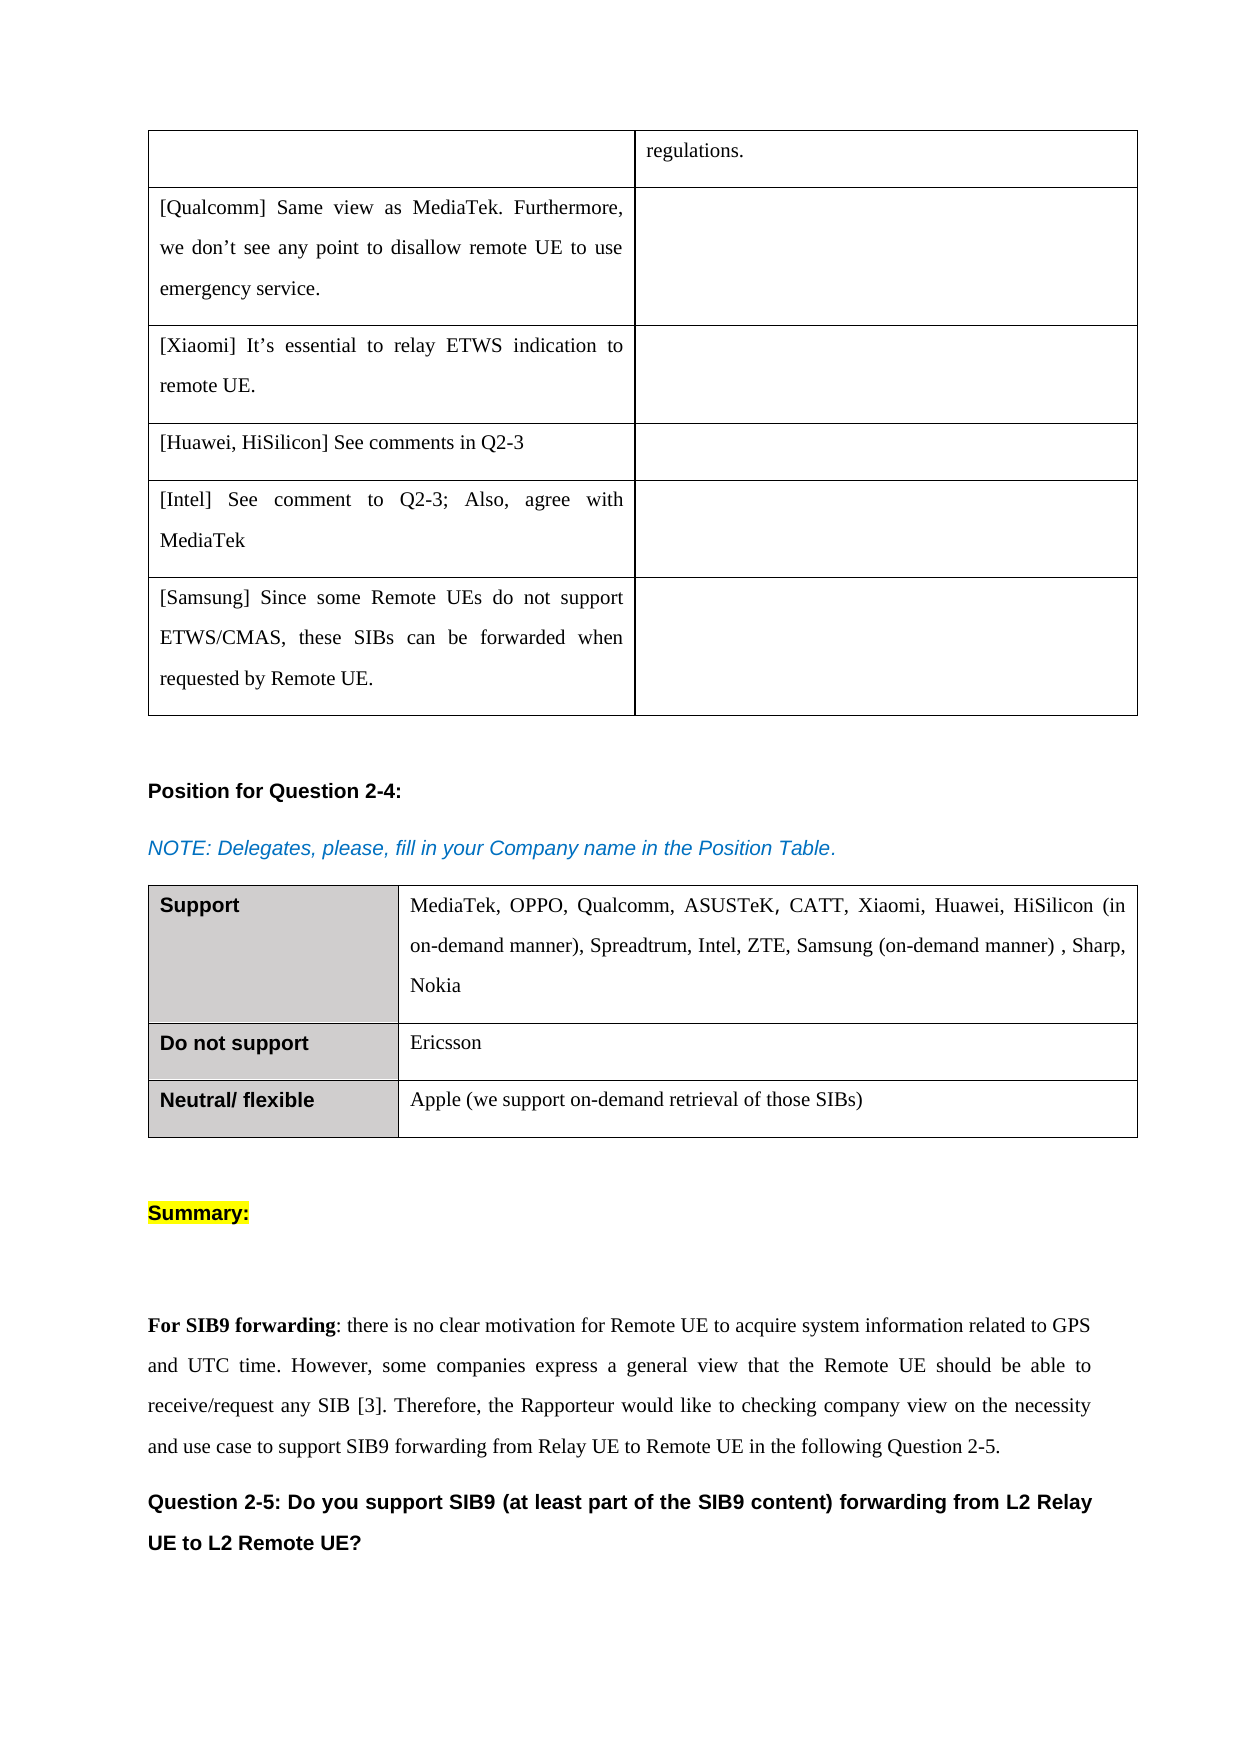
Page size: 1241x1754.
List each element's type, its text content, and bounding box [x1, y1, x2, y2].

table_cell [636, 578, 1137, 715]
text NOTE: Delegates, please, fill in your Company name in the Position Table. [148, 828, 1092, 866]
table_cell [636, 481, 1137, 577]
table_cell Apple (we support on-demand retrieval of those SIBs) [399, 1081, 1137, 1137]
text Question 2-5: Do you support SIB9 (at least part of the SIB9 content) forwarding from L2 Relay UE to L2 Remote UE? [148, 1483, 1092, 1561]
table_header MediaTek, OPPO, Qualcomm, ASUSTeK, CATT, Xiaomi, Huawei, HiSilicon (in on-demand manner), Spreadtrum, Intel, ZTE, Samsung (on-demand manner) , Sharp, Nokia [399, 886, 1137, 1022]
table_cell [636, 188, 1137, 325]
table_header Support [149, 886, 398, 1022]
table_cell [636, 131, 1137, 187]
table_cell [636, 326, 1137, 422]
table_cell Ericsson [399, 1024, 1137, 1079]
table_cell [Huawei, HiSilicon] See comments in Q2-3 [149, 424, 634, 479]
text Summary: [148, 1194, 1092, 1231]
table_cell [636, 424, 1137, 479]
table_cell [Intel] See comment to Q2-3; Also, agree with MediaTek [149, 481, 634, 577]
text Position for Question 2-4: [148, 772, 1092, 810]
table_cell Do not support [149, 1024, 398, 1079]
table_cell [Samsung] Since some Remote UEs do not support ETWS/CMAS, these SIBs can be forwarded when requested by Remote UE. [149, 578, 634, 715]
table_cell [149, 131, 634, 187]
table_cell [Xiaomi] It’s essential to relay ETWS indication to remote UE. [149, 326, 634, 422]
text For SIB9 forwarding: there is no clear motivation for Remote UE to acquire system information related to GPS and UTC time. However, some companies express a general view that the Remote UE should be able to receive/request any SIB [3]. Therefore, the Rapporteur would like to checking company view on the necessity and use case to support SIB9 forwarding from Relay UE to Remote UE in the following Question 2-5. [148, 1306, 1092, 1464]
table_cell [Qualcomm] Same view as MediaTek. Furthermore, we don’t see any point to disallow remote UE to use emergency service. [149, 188, 634, 325]
table_cell Neutral/ flexible [149, 1081, 398, 1137]
